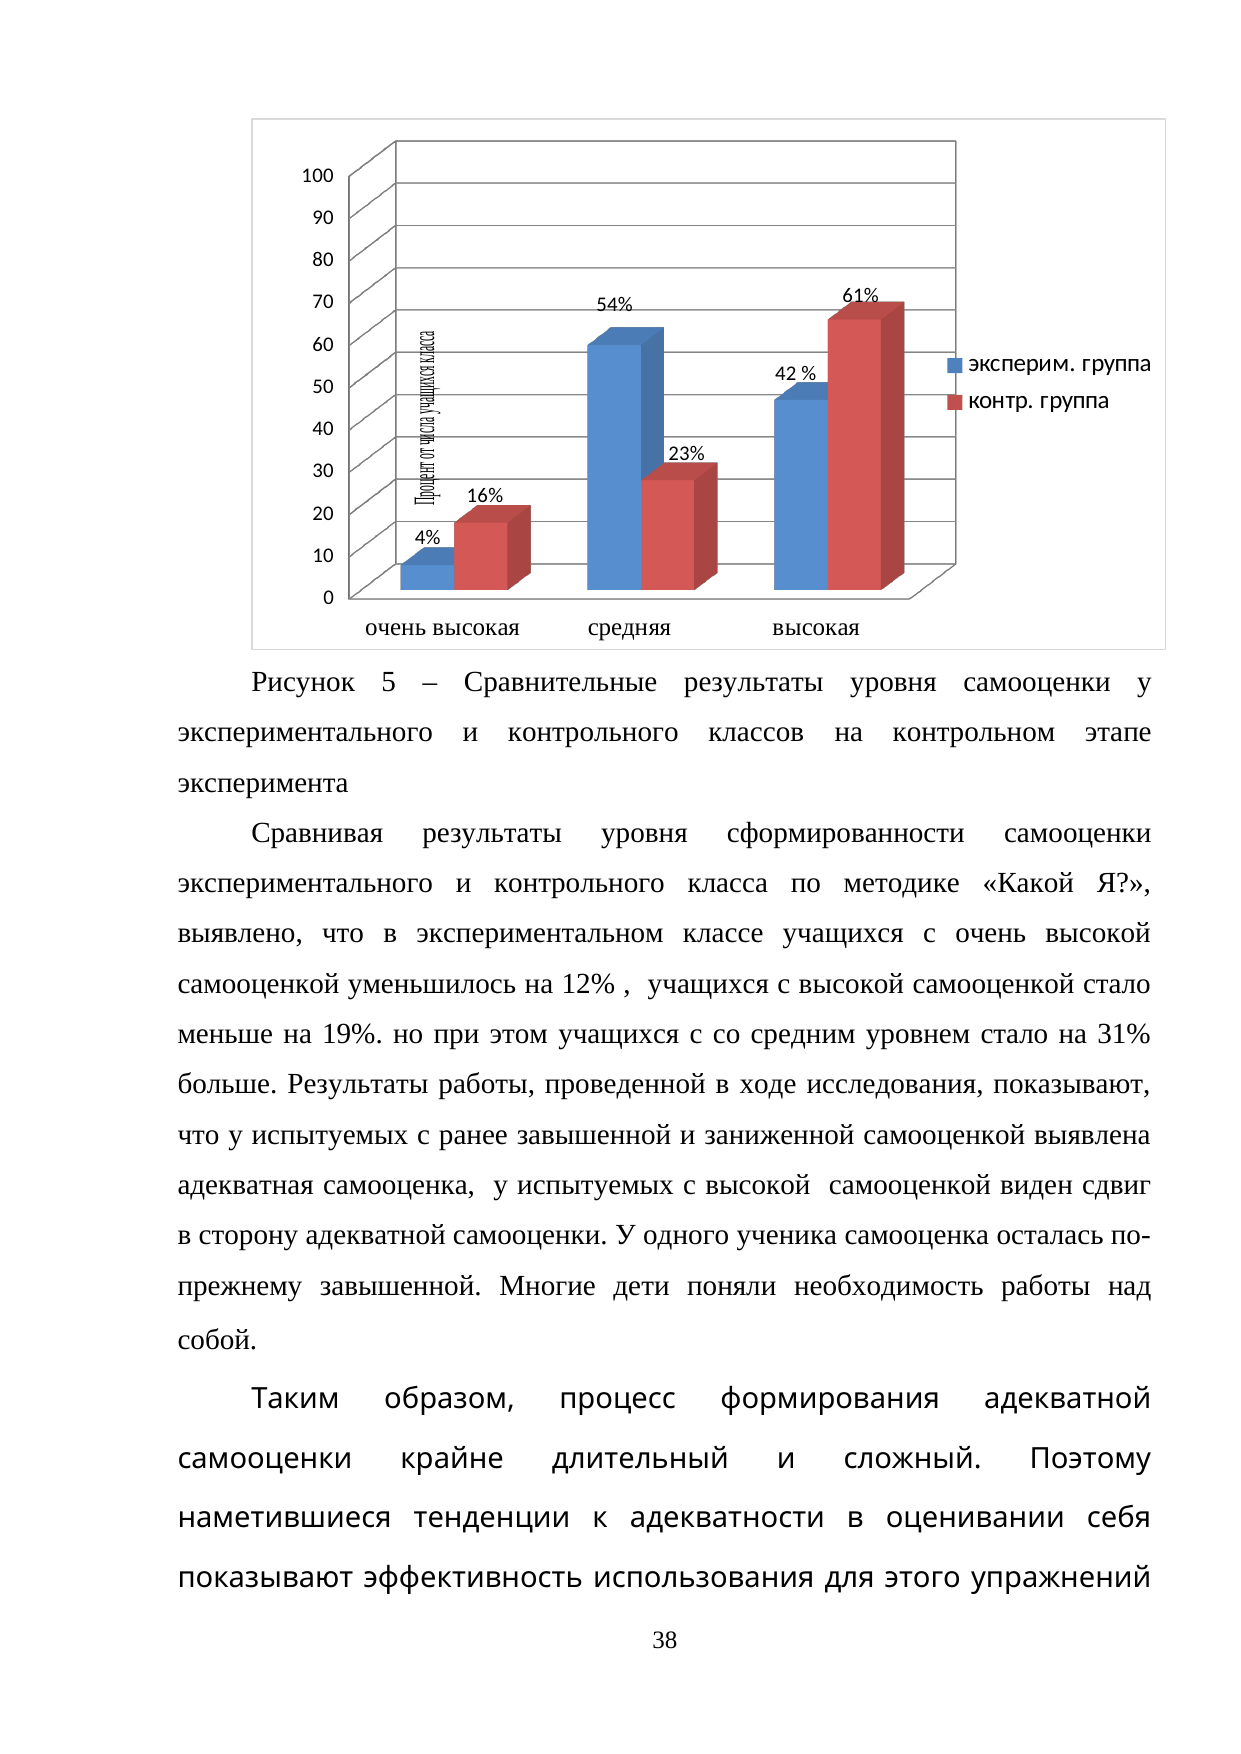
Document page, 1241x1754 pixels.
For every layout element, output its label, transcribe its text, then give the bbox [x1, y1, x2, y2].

text Сравнивая результаты уровня сформированности самооценки экспериментального и контрольного класса по методике «Какой Я?», выявлено, что в экспериментальном классе учащихся с очень высокой самооценкой уменьшилось на 12% , учащихся с высокой самооценкой стало меньше на 19%. но при этом учащихся с со средним уровнем стало на 31% больше. Результаты работы, проведенной в ходе исследования, показывают, что у испытуемых с ранее завышенной и заниженной самооценкой выявлена адекватная самооценка, у испытуемых с высокой самооценкой виден сдвиг в сторону адекватной самооценки. У одного ученика самооценка осталась по-прежнему завышенной. Многие дети поняли необходимость работы над собой. [177, 815, 1152, 1358]
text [177, 1378, 1152, 1596]
text Рисунок 5 – Сравнительные результаты уровня самооценки у экспериментального и контрольного классов на контрольном этапе эксперимента [177, 664, 1152, 798]
